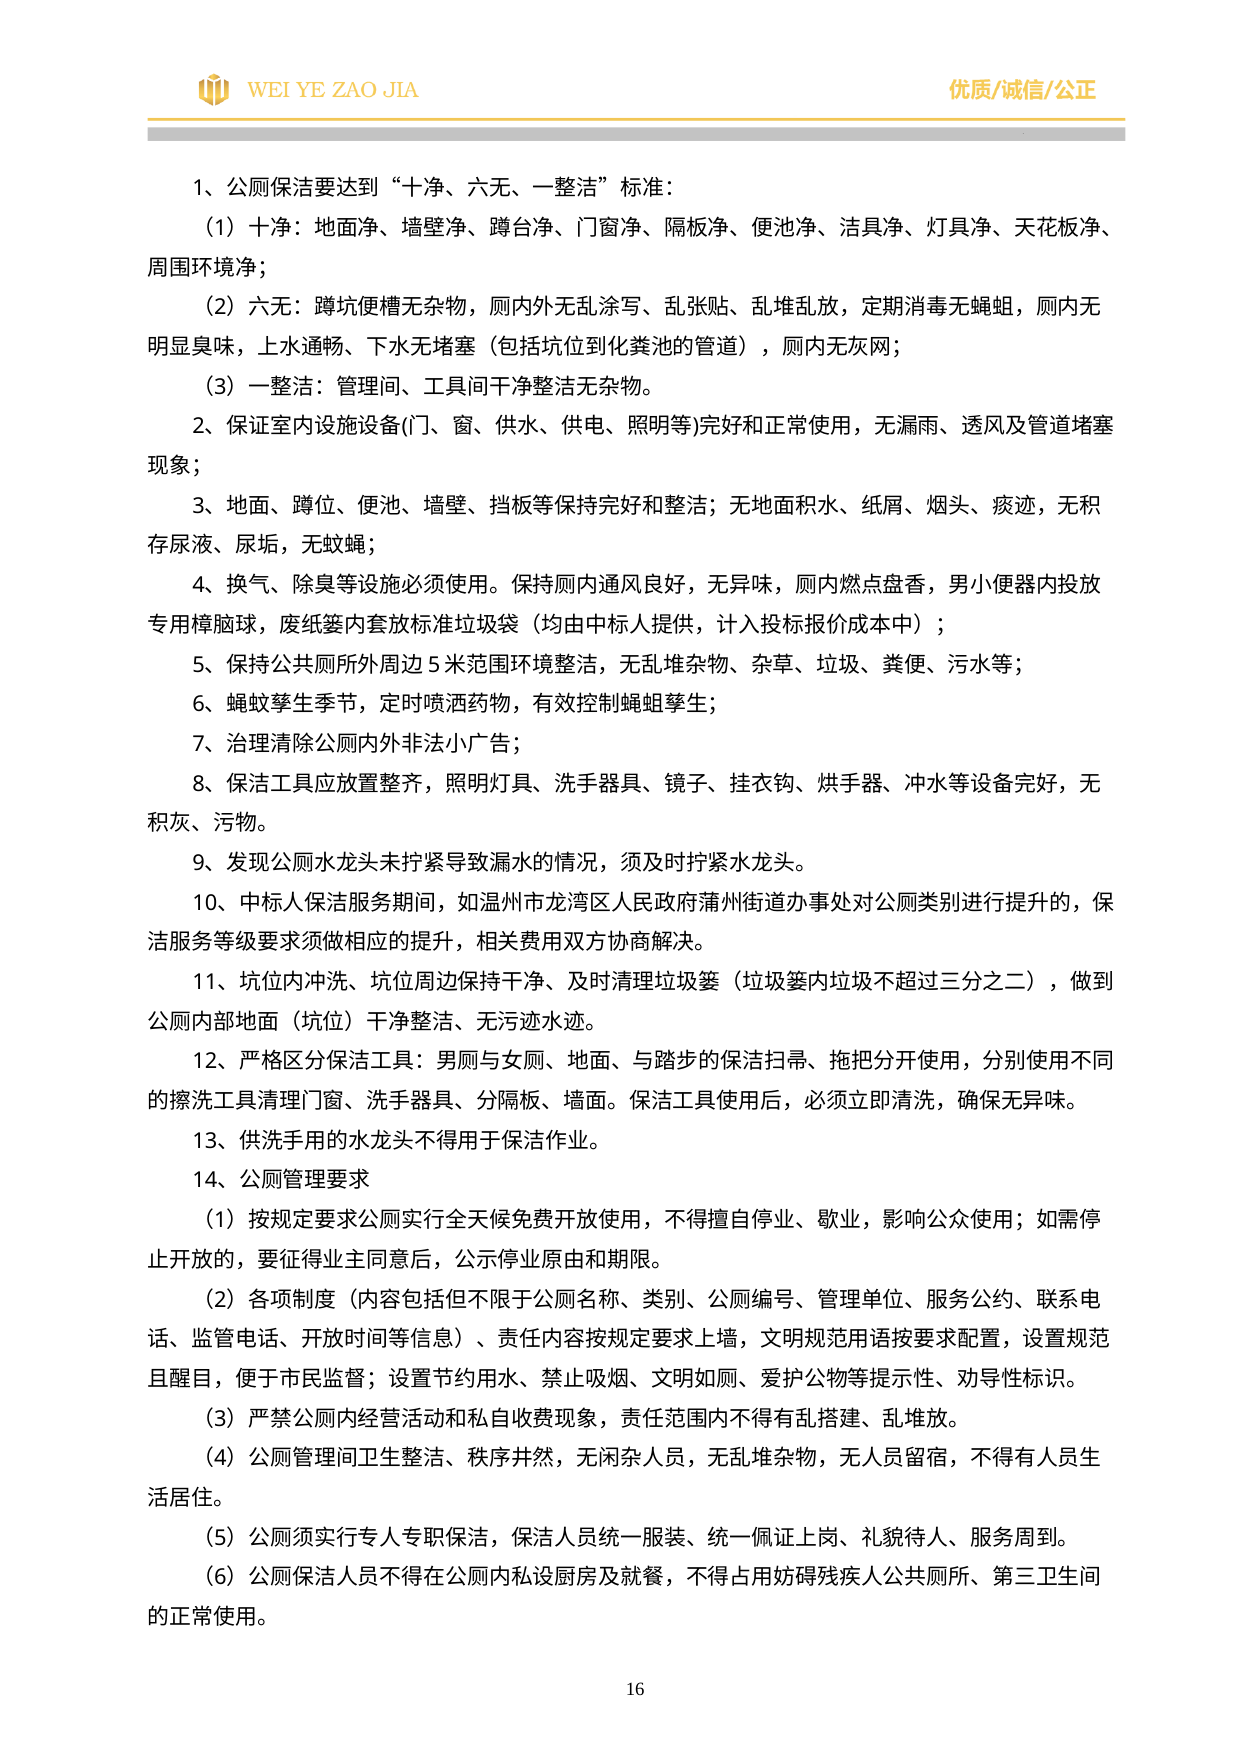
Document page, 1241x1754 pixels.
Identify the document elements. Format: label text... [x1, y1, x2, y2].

text 9、发现公厕水龙头未拧紧导致漏水的情况，须及时拧紧水龙头。 [148, 841, 1122, 881]
text （2）六无：蹲坑便槽无杂物，厕内外无乱涂写、乱张贴、乱堆乱放，定期消毒无蝇蛆，厕内无明显臭味，上水通畅、下水无堵塞（包括坑位到化粪池的管道），厕内无灰网； [148, 285, 1122, 365]
text （6）公厕保洁人员不得在公厕内私设厨房及就餐，不得占用妨碍残疾人公共厕所、第三卫生间的正常使用。 [148, 1555, 1122, 1635]
text 10、中标人保洁服务期间，如温州市龙湾区人民政府蒲 州街道办事处对公厕类别进行提升的，保洁服务等级要求须做相应的提升，相关费用双方协商解决。 [148, 881, 1122, 960]
text 1、公厕保洁要达到“十净、六无、一整洁”标准： [148, 166, 1122, 206]
text （2）各项制度（内容包括但不限于公厕名称、类别、公厕编号、管理单位、服务公约、联系电话、监管电话、开放时间等信息）、责任内容按规定要求上墙，文明规范用语按要求配置，设置规范且醒目，便于市民监督；设置节约用水、禁止吸烟、文明如厕、爱护公物等提示性、劝导性标识。 [148, 1278, 1122, 1397]
text 13、供洗手用的水龙头不得用于保洁作业。 [148, 1119, 1122, 1158]
text 14、公厕管理要求 [148, 1158, 1122, 1198]
text 3、地面、蹲位、便池、墙壁、挡板等保持完好和整洁；无地面积水、纸屑、烟头、痰迹，无积存尿液、尿垢，无蚊蝇； [148, 484, 1122, 563]
text （1）按规定要求公厕实行全天候免费开放使用，不得擅自停业、歇业，影响公众使用；如需停止开放的，要征得业主同意后，公示停业原由和期限。 [148, 1198, 1122, 1278]
text （3）严禁公厕内经营活动和私自收费现象，责任范围内不得有乱搭建、乱堆放。 [148, 1397, 1122, 1436]
text 5、保持公共厕所外周边5米范围环境整洁，无乱堆杂物、杂草、垃圾、粪便、污水等； [148, 643, 1122, 682]
text （5）公厕须实行专人专职保洁，保洁人员统一服装、统一佩证上岗、礼貌待人、服务周到。 [148, 1516, 1122, 1555]
text 2、保证室内设施设备(门、窗、供水、供电、照明等)完好和正常使用，无漏雨、透风及管道堵塞现象； [148, 404, 1122, 484]
text （3）一整洁：管理间、工具间干净整洁无杂物。 [148, 365, 1122, 404]
text （4）公厕管理间卫生整洁、秩序井然，无闲杂人员，无乱堆杂物，无人员留宿，不得有人员生活居住。 [148, 1436, 1122, 1516]
text 11、坑位内冲洗、坑位周边保持干净、及时清理垃圾篓（垃圾篓内垃圾不超过三分之二），做到公厕内部地面（坑位）干净整洁、无污迹水迹。 [148, 960, 1122, 1039]
text 6、蝇蚊孳生季节，定时喷洒药物，有效控制蝇蛆孳生； [148, 682, 1122, 722]
text 8、保洁工具应放置整齐，照明灯具、洗手器具、镜子、挂衣钩、烘手器、冲水等设备完好，无积灰、污物。 [148, 762, 1122, 841]
text 12、严格区分保洁工具：男厕与女厕、地面、与踏步的保洁扫帚、拖把分开使用，分别使用不同的擦洗工具清理门窗、洗手器具、分隔板、墙面。保洁工具使用后，必须立即清洗，确保无异味。 [148, 1039, 1122, 1119]
text （1）十净：地面净、墙壁净、蹲台净、门窗净、隔板净、便池净、洁具净、灯具净、天花板净、周围环境净； [148, 206, 1122, 285]
text 7、治理清除公厕内外非法小广告； [148, 722, 1122, 762]
text 4、换气、除臭等设施必须使用。保持厕内通风良好，无异味，厕内燃点盘香，男小便器内投放专用樟脑球，废纸篓内套放标准垃圾袋（均由中标人提供，计入投标报价成本中）； [148, 563, 1122, 643]
picture [147, 51, 1126, 152]
